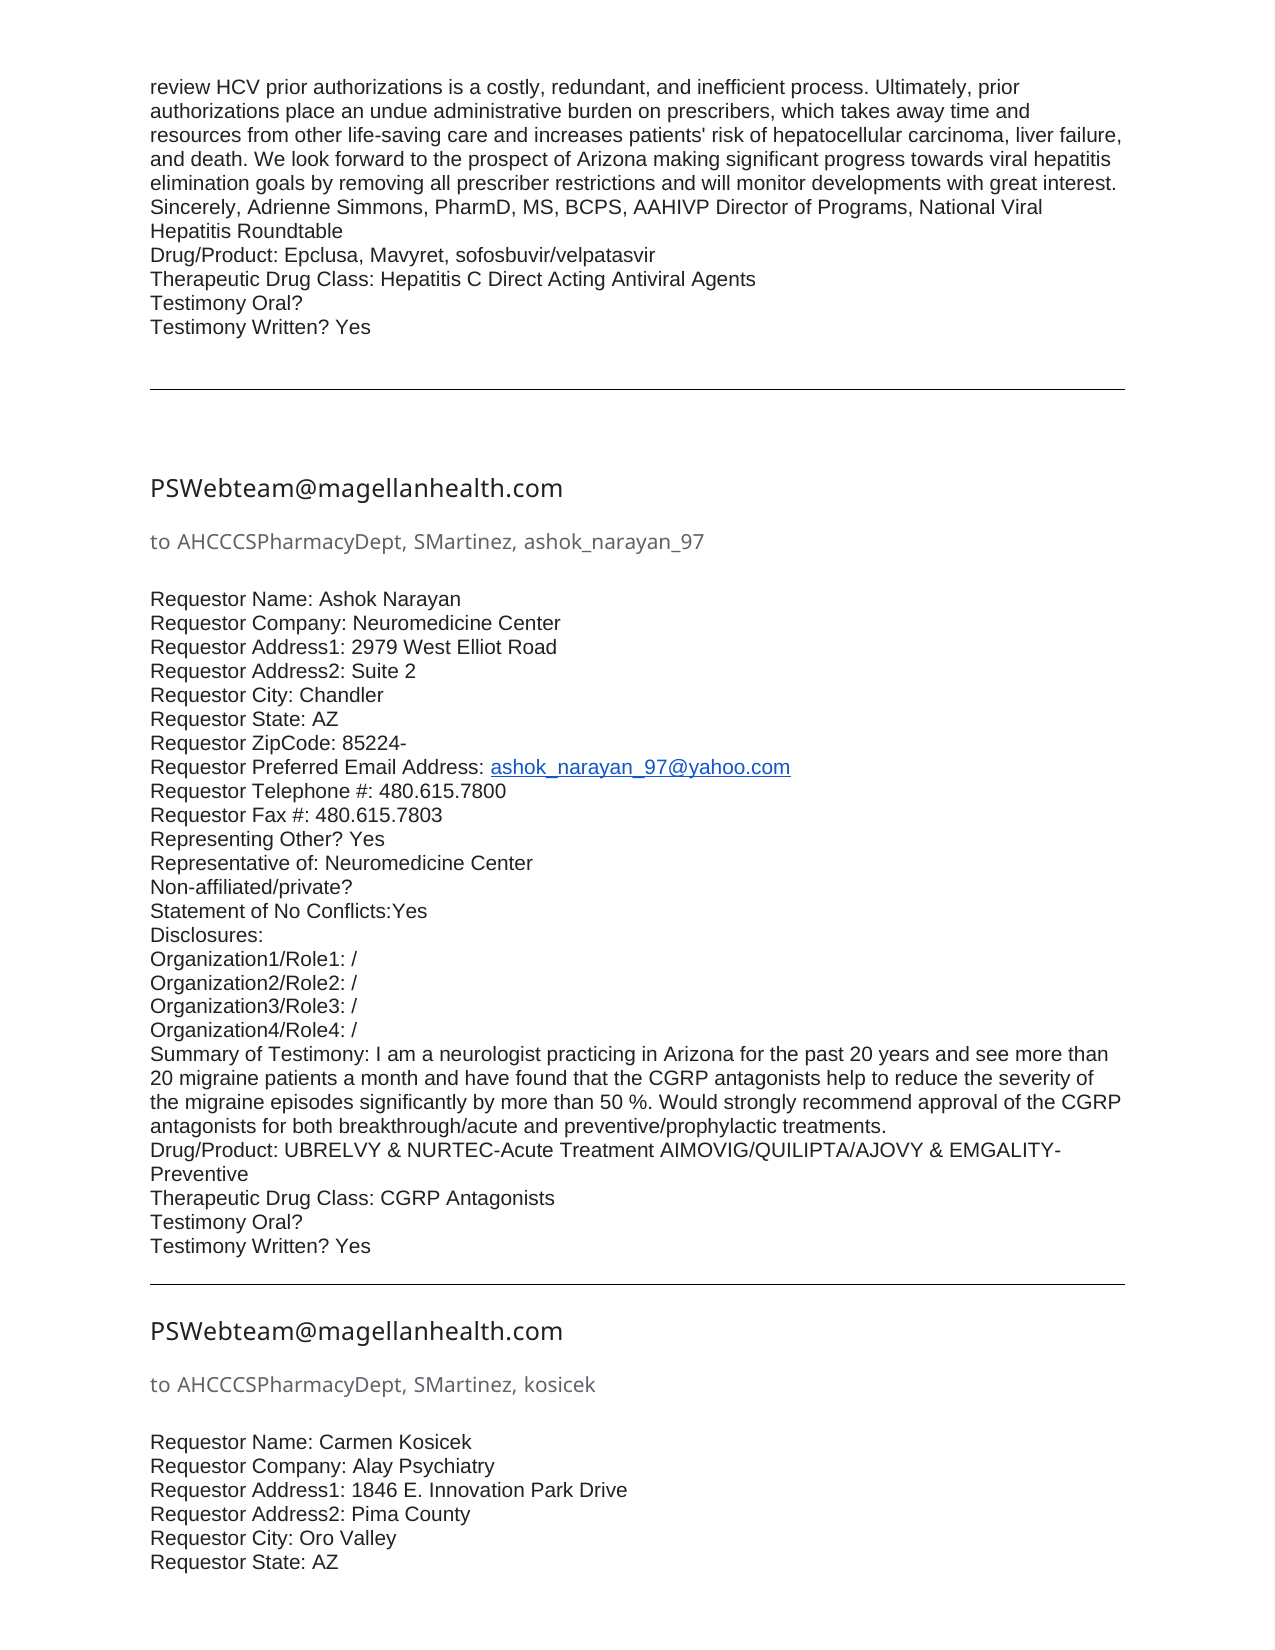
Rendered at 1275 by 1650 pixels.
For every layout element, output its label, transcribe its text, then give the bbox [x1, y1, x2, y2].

text Requestor Name: Ashok Narayan Requestor Company: Neuromedicine Center Requestor Address1: 2979 West Elliot Road Requestor Address2: Suite 2 Requestor City: Chandler Requestor State: AZ Requestor ZipCode: 85224- Requestor Preferred Email Address: ashok_narayan_97@yahoo.com Requestor Telephone #: 480.615.7800 Requestor Fax #: 480.615.7803 Representing Other? Yes Representative of: Neuromedicine Center Non-affiliated/private? Statement of No Conflicts:Yes Disclosures: Organization1/Role1: / Organization2/Role2: / Organization3/Role3: / Organization4/Role4: / Summary of Testimony: I am a neurologist practicing in Arizona for the past 20 years and see more than 20 migraine patients a month and have found that the CGRP antagonists help to reduce the severity of the migraine episodes significantly by more than 50 %. Would strongly recommend approval of the CGRP antagonists for both breakthrough/acute and preventive/prophylactic treatments. Drug/Product: UBRELVY & NURTEC-Acute Treatment AIMOVIG/QUILIPTA/AJOVY & EMGALITY-Preventive Therapeutic Drug Class: CGRP Antagonists Testimony Oral? Testimony Written? Yes [150, 587, 1125, 1258]
table_cell [150, 1367, 1124, 1430]
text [150, 75, 1125, 338]
table_header [150, 466, 1123, 524]
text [150, 1430, 1125, 1574]
table_cell [150, 525, 1124, 587]
table_header [150, 1309, 1123, 1367]
